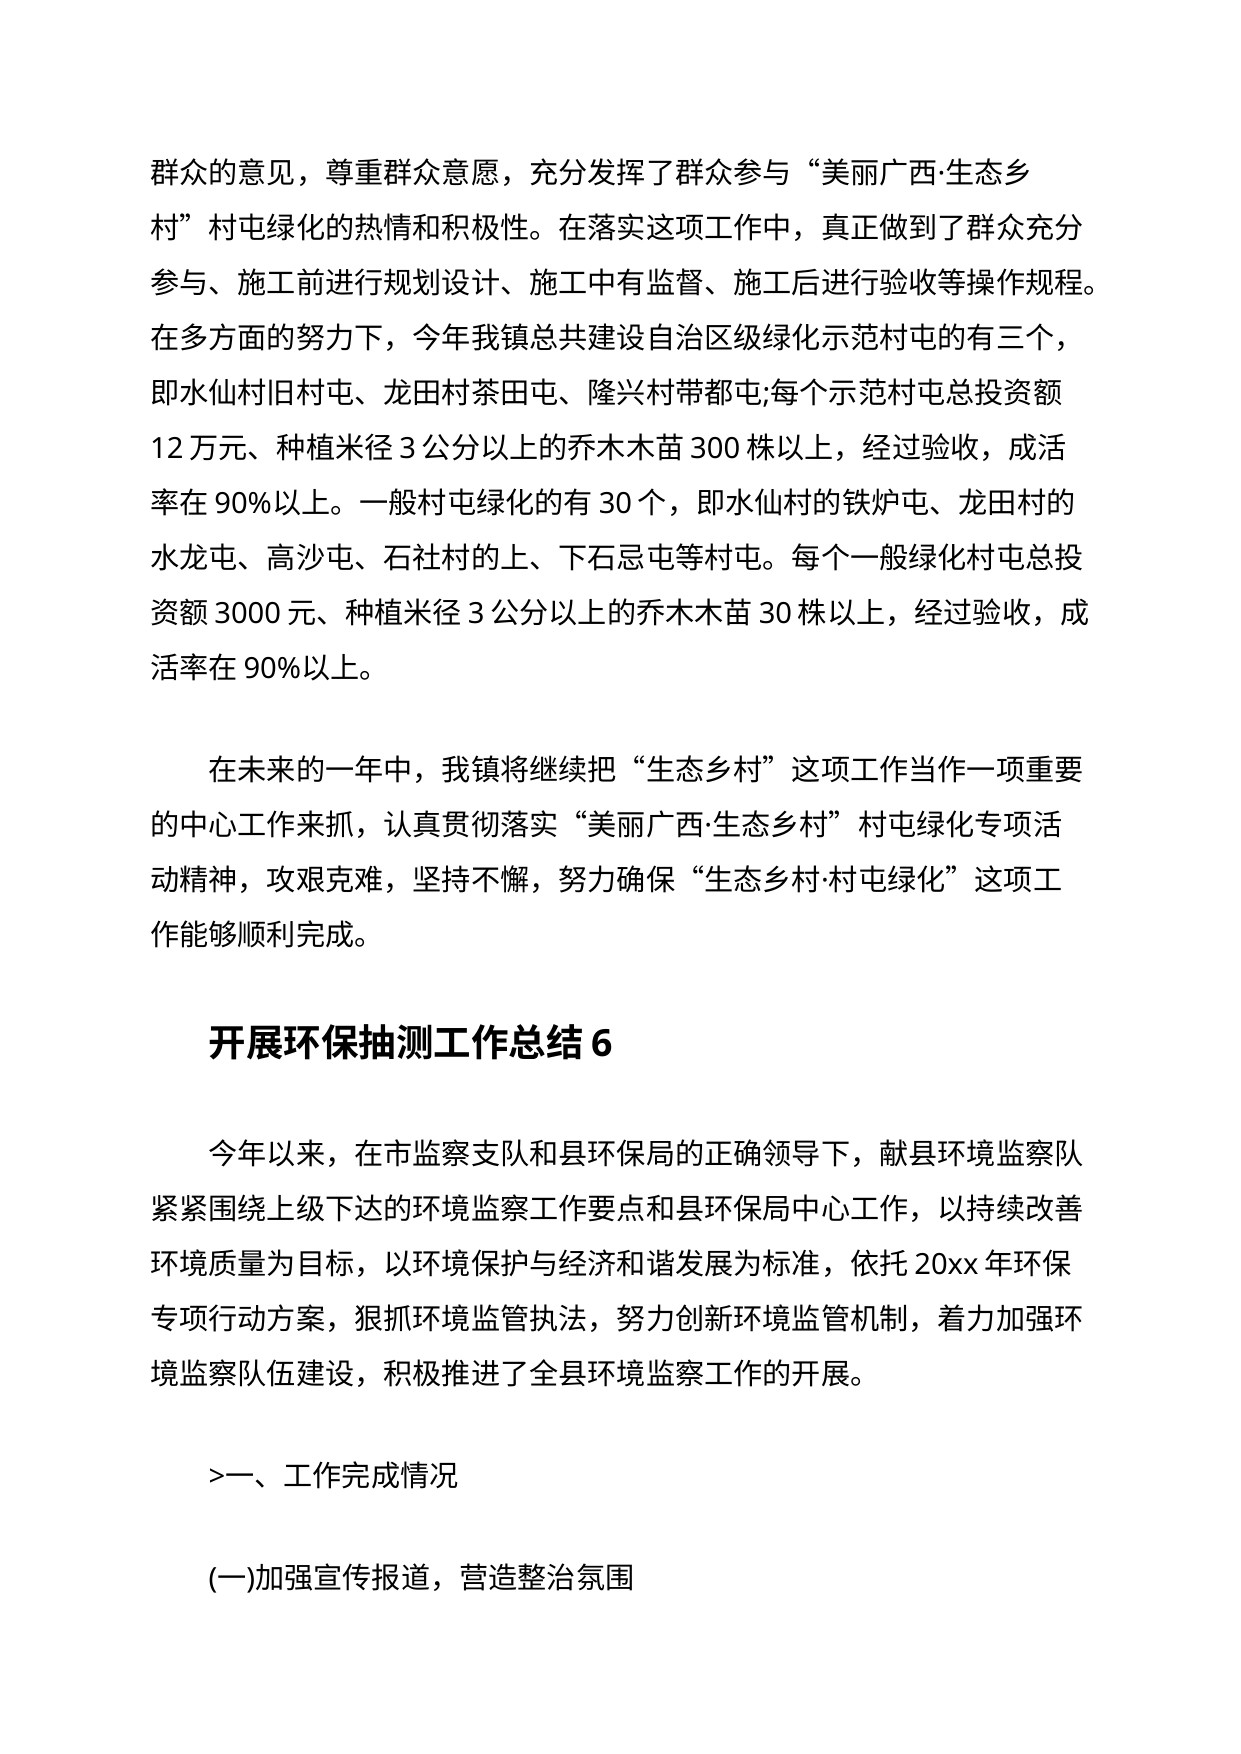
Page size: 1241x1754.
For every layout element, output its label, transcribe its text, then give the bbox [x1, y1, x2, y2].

text 在未来的一年中，我镇将继续把“生态乡村”这项工作当作一项重要的中心工作来抓，认真贯彻落实“美丽广西·生态乡村”村屯绿化专项活动精神，攻艰克难，坚持不懈，努力确保“生态乡村·村屯绿化”这项工作能够顺利完成。 [150, 747, 1090, 954]
text 今年以来，在市监察支队和县环保局的正确领导下，献县环境监察队紧紧围绕上级下达的环境监察工作要点和县环保局中心工作，以持续改善环境质量为目标，以环境保护与经济和谐发展为标准，依托20xx年环保专项行动方案，狠抓环境监管执法，努力创新环境监管机制，着力加强环境监察队伍建设，积极推进了全县环境监察工作的开展。 [150, 1131, 1090, 1393]
text (一)加强宣传报道，营造整治氛围 [150, 1554, 1090, 1597]
text >一、工作完成情况 [150, 1452, 1090, 1495]
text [150, 150, 1090, 687]
text 开展环保抽测工作总结6 [150, 1013, 1090, 1068]
